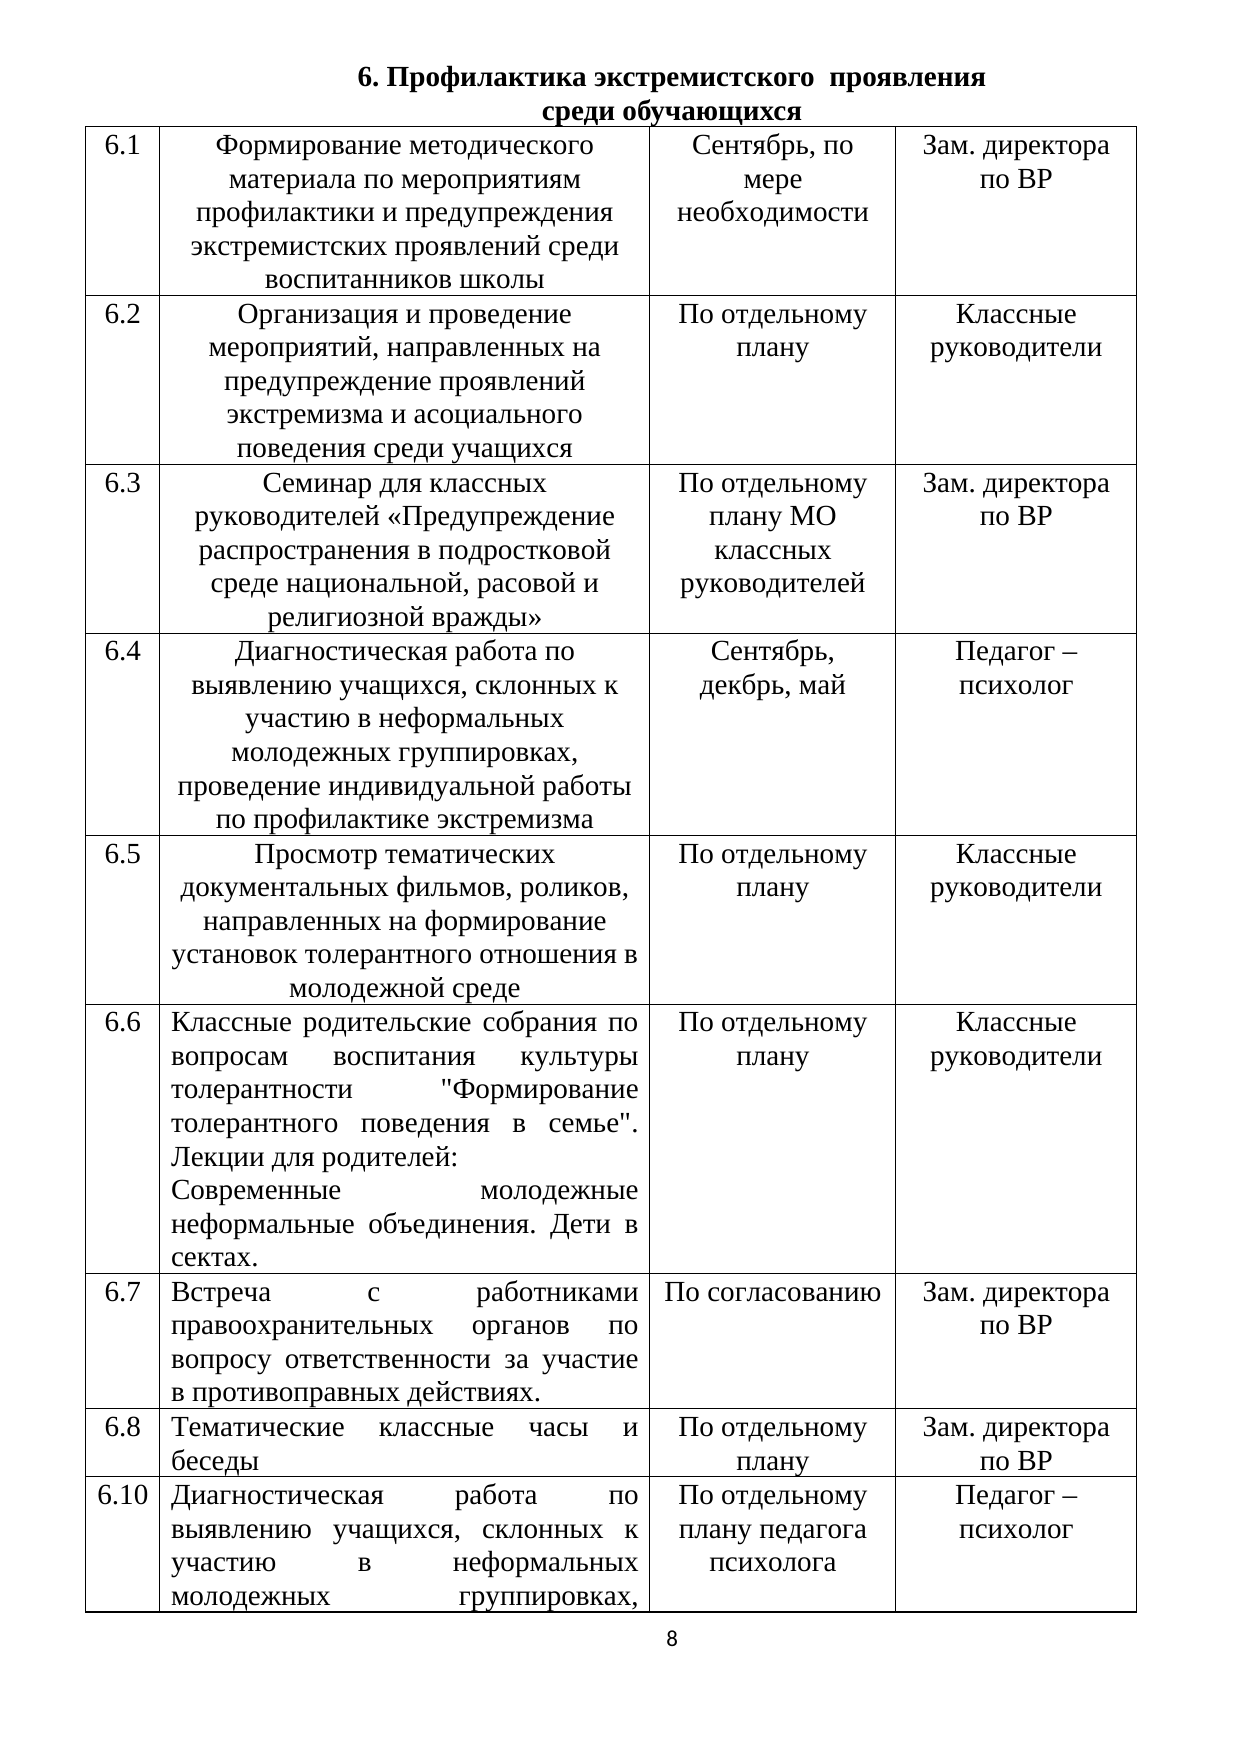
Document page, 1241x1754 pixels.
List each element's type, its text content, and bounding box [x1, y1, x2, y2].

table_cell Классные руководители [896, 296, 1136, 464]
table_cell 6.5 [86, 836, 159, 1003]
table_cell По отдельному плану [650, 296, 895, 464]
table_cell Зам. директора по ВР [896, 465, 1136, 632]
table_header Зам. директора по ВР [896, 127, 1136, 295]
table_cell По отдельному плану МО классных руководителей [650, 465, 895, 632]
table_cell По отдельному плану [650, 1409, 895, 1476]
table_cell 6.10 [86, 1477, 159, 1611]
table_cell Организация и проведение мероприятий, направленных на предупреждение проявлений экстремизма и асоциального поведения среди учащихся [160, 296, 649, 464]
table_header Сентябрь, по мере необходимости [650, 127, 895, 295]
table_cell Тематические классные часы и беседы [160, 1409, 649, 1476]
table_cell Семинар для классных руководителей «Предупреждение распространения в подростковой среде национальной, расовой и религиозной вражды» [160, 465, 649, 632]
table_cell Зам. директора по ВР [896, 1274, 1136, 1408]
table_cell По отдельному плану [650, 836, 895, 1003]
table_cell Педагог – психолог [896, 634, 1136, 835]
table_header 6.1 [86, 127, 159, 295]
table_cell 6.4 [86, 634, 159, 835]
table_cell Просмотр тематических документальных фильмов, роликов, направленных на формирование установок толерантного отношения в молодежной среде [160, 836, 649, 1003]
table_cell Классные родительские собрания по вопросам воспитания культуры толерантности "Формирование толерантного поведения в семье". Лекции для родителей: Современные молодежные неформальные объединения. Дети в сектах. [160, 1005, 649, 1273]
table_cell Классные руководители [896, 836, 1136, 1003]
text среди обучающихся [207, 93, 1137, 126]
table_cell Классные руководители [896, 1005, 1136, 1273]
table_cell 6.7 [86, 1274, 159, 1408]
table_cell По отдельному плану [650, 1005, 895, 1273]
table_cell 6.8 [86, 1409, 159, 1476]
table_header Формирование методического материала по мероприятиям профилактики и предупреждения экстремистских проявлений среди воспитанников школы [160, 127, 649, 295]
text 6. Профилактика экстремистского проявления [207, 59, 1137, 93]
table_cell 6.6 [86, 1005, 159, 1273]
table_cell 6.3 [86, 465, 159, 632]
table_cell Зам. директора по ВР [896, 1409, 1136, 1476]
table_cell Сентябрь, декбрь, май [650, 634, 895, 835]
table_cell 6.2 [86, 296, 159, 464]
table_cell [160, 1477, 649, 1611]
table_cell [650, 1477, 895, 1611]
table_cell Педагог – психолог [896, 1477, 1136, 1611]
table_cell По согласованию [650, 1274, 895, 1408]
table_cell Встреча с работниками правоохранительных органов по вопросу ответственности за участие в противоправных действиях. [160, 1274, 649, 1408]
